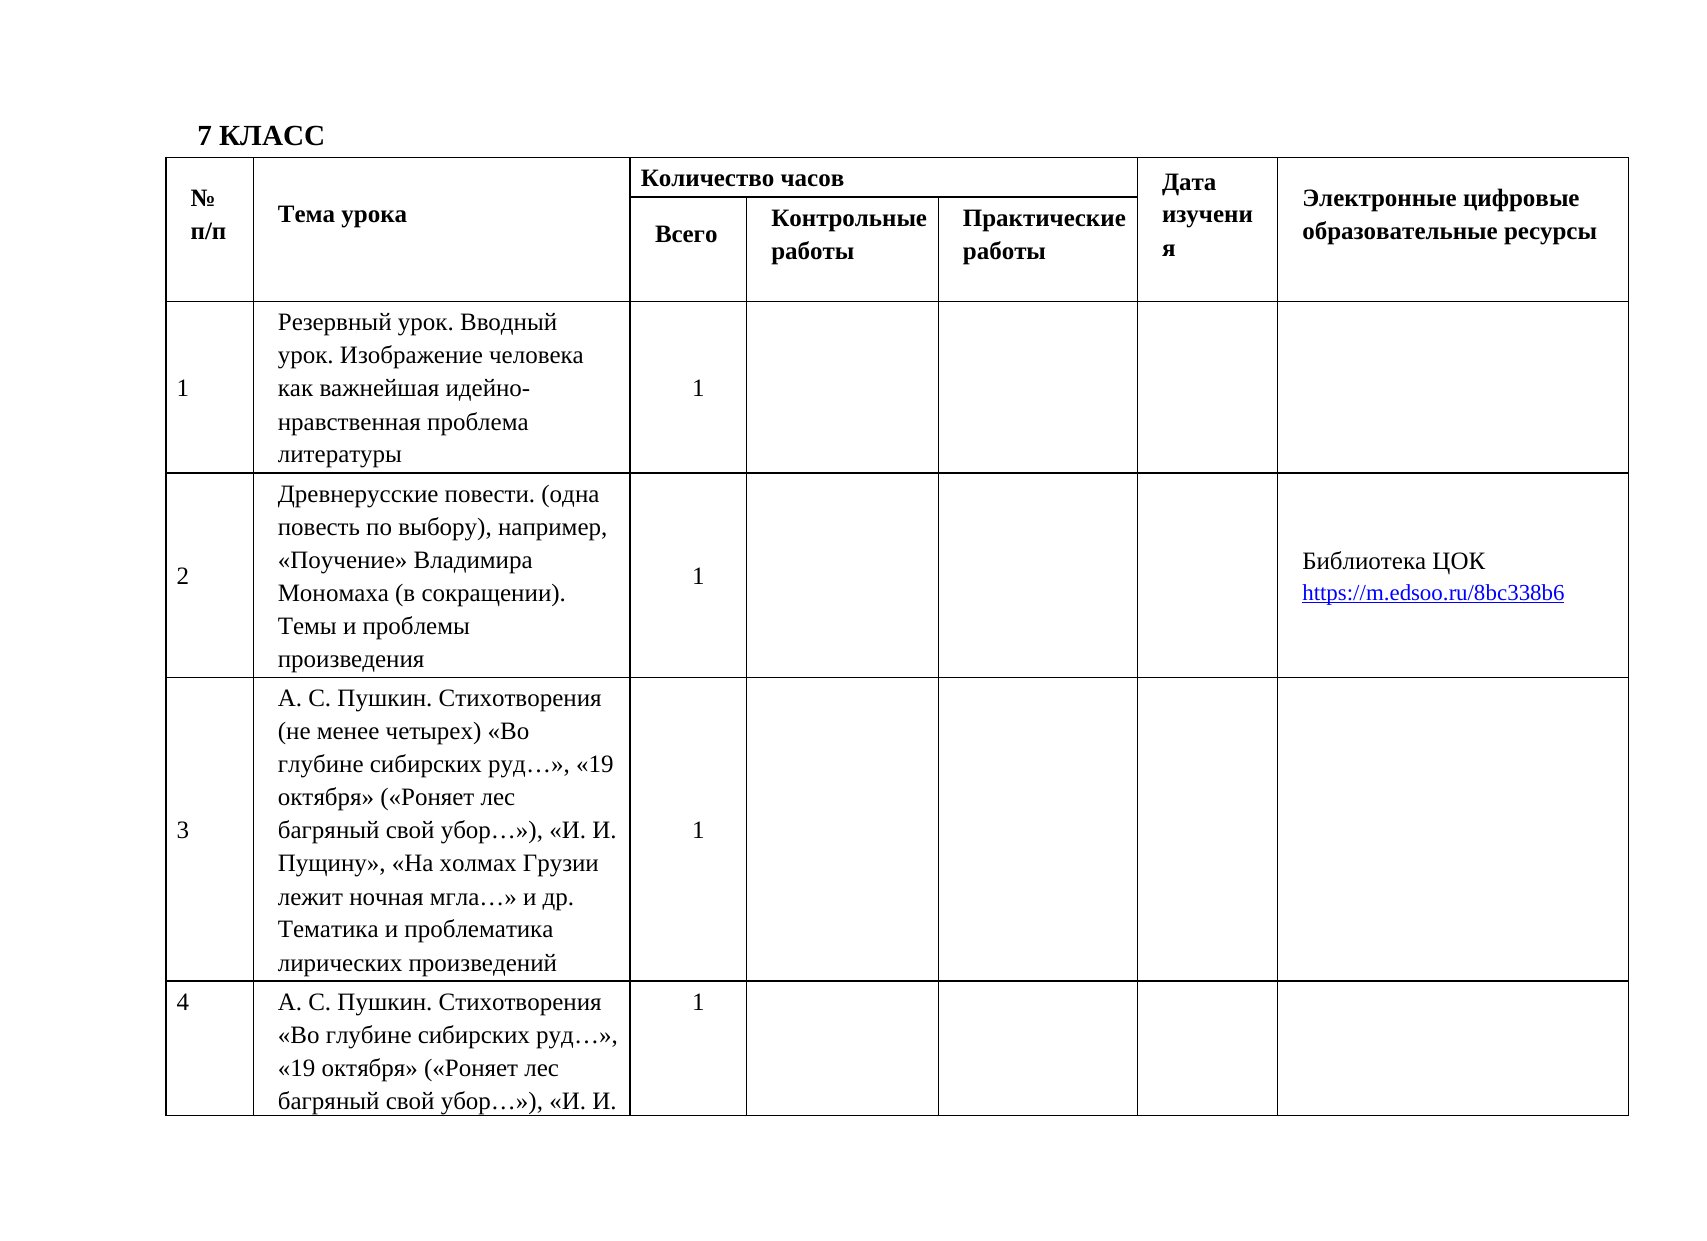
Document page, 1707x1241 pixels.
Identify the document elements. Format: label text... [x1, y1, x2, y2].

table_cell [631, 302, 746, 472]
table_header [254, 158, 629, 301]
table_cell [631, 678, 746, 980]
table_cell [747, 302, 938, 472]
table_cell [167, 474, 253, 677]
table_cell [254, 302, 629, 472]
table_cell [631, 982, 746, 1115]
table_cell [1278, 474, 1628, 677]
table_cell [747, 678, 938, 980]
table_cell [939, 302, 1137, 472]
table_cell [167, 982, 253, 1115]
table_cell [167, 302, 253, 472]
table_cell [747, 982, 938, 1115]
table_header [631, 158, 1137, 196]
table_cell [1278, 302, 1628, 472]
text 7 КЛАСС [190, 118, 1618, 152]
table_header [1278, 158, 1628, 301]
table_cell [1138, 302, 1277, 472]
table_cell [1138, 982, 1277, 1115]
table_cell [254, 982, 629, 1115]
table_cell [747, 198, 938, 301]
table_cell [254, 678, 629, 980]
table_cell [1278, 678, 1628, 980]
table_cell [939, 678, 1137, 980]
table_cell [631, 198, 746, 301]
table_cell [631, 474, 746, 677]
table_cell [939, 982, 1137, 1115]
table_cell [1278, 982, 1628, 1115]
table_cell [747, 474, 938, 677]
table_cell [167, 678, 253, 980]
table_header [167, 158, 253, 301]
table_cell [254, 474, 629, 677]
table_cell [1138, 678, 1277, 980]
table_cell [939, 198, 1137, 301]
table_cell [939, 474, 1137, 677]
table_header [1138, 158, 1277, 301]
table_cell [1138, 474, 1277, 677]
